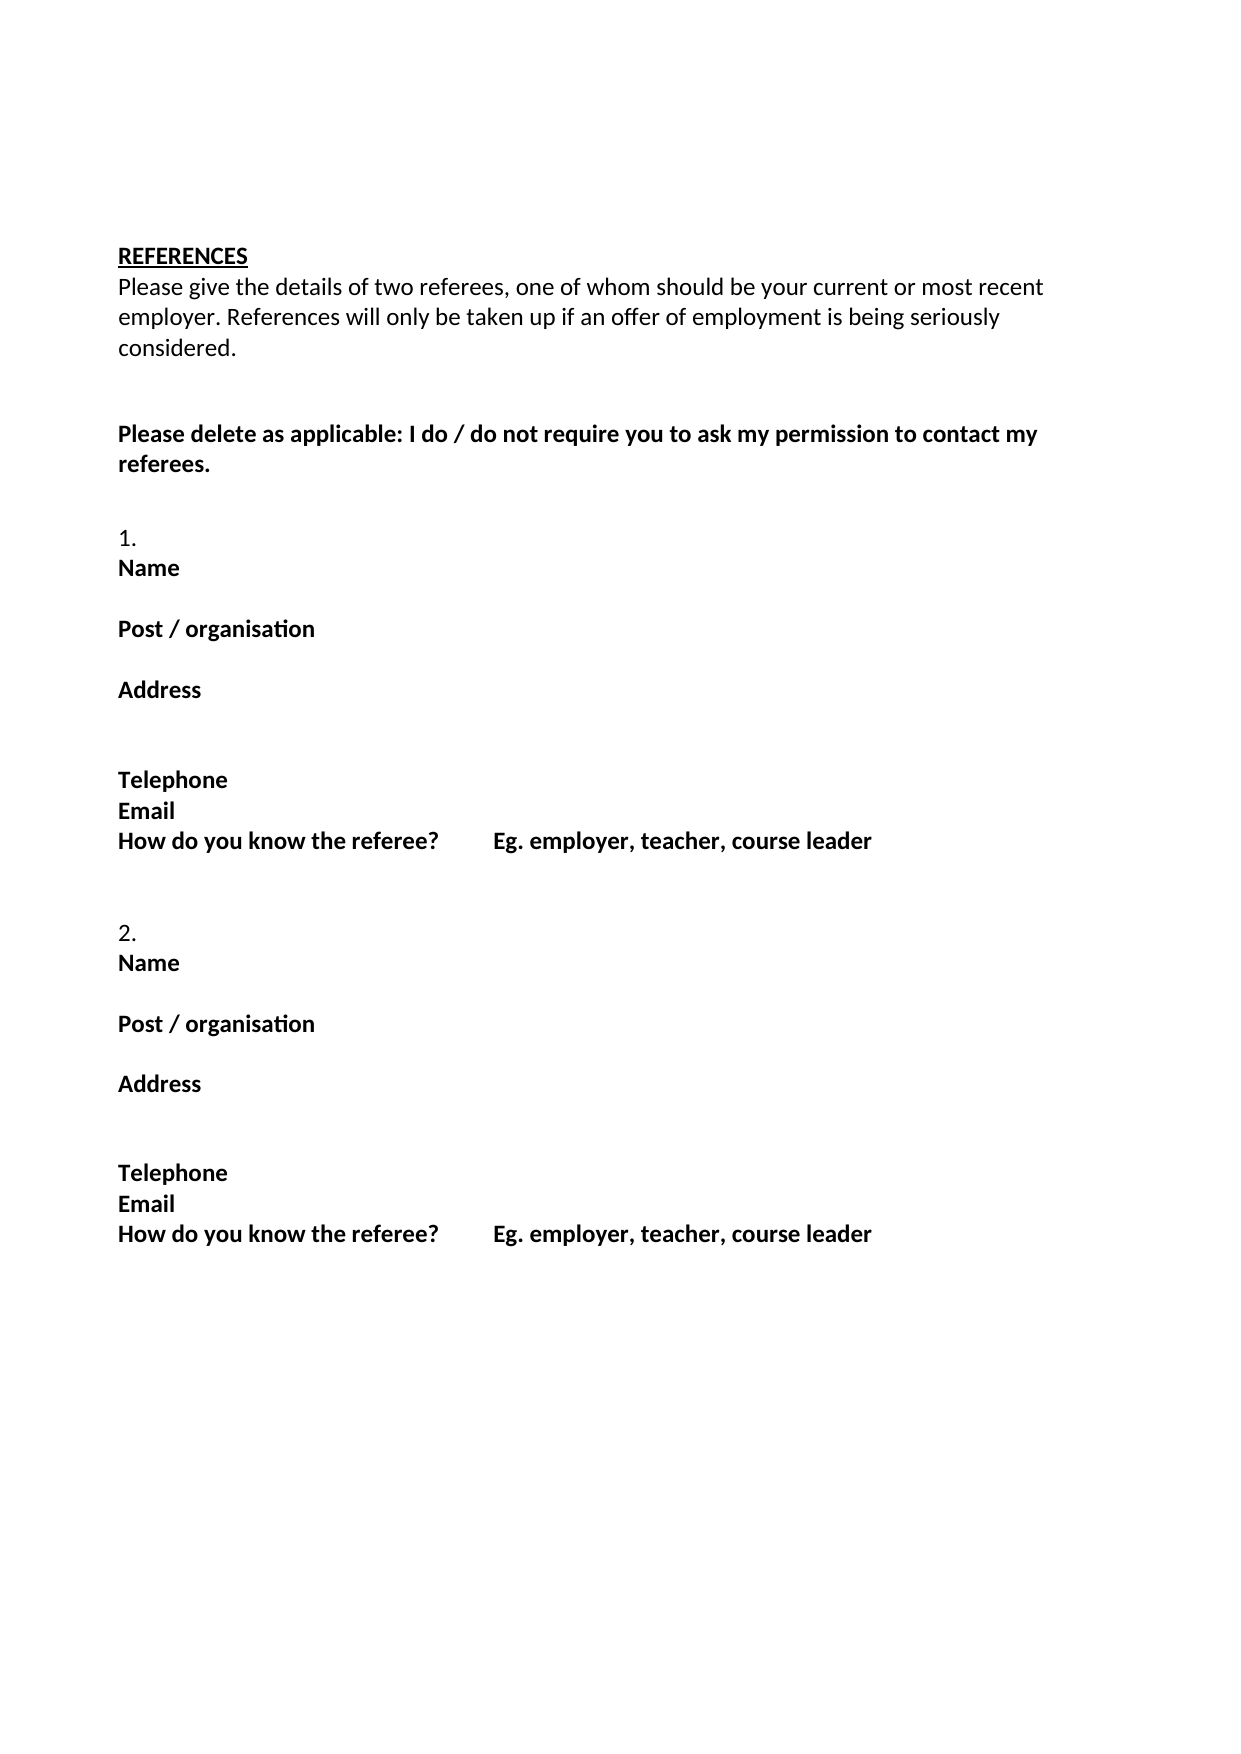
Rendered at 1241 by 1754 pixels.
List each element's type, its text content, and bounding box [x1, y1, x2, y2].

text Email [118, 795, 1122, 825]
text Post / organisation [118, 1008, 1122, 1039]
text Name [118, 552, 1122, 583]
text Address [118, 1068, 1122, 1098]
text Email [118, 1188, 1122, 1218]
text Post / organisation [118, 613, 1122, 644]
text Telephone [118, 1157, 1122, 1188]
text Telephone [118, 764, 1122, 795]
text Address [118, 674, 1122, 705]
text Please delete as applicable: I do / do not require you to ask my permission to contact my referees. [118, 418, 1122, 479]
text REFERENCES [118, 240, 1122, 271]
text How do you know the referee? Eg. employer, teacher, course leader [118, 1218, 1122, 1249]
text Name [118, 947, 1122, 978]
text Please give the details of two referees, one of whom should be your current or most recent employer. References will only be taken up if an offer of employment is being seriously considered. [118, 271, 1122, 362]
text How do you know the referee? Eg. employer, teacher, course leader [118, 825, 1122, 856]
